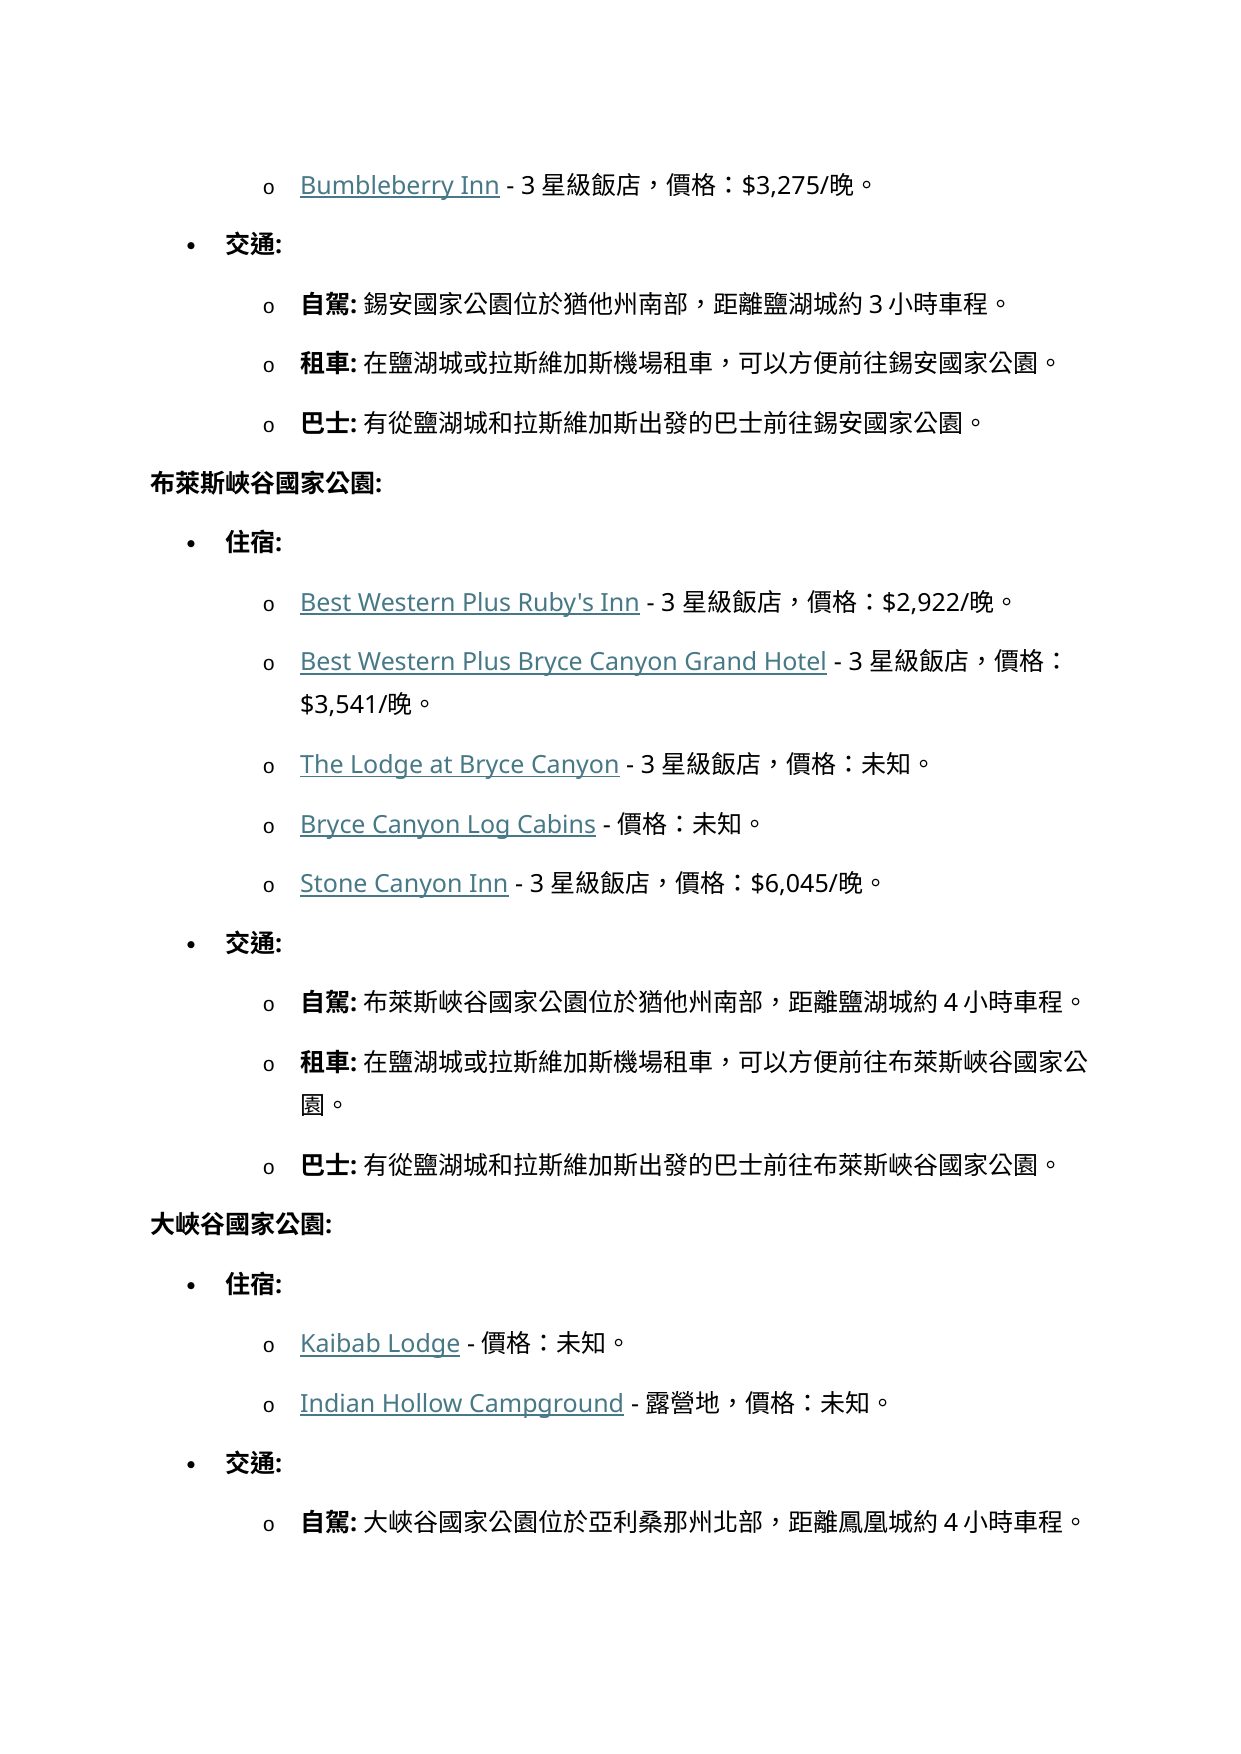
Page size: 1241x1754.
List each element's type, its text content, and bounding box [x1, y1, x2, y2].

list Bumbleberry Inn - 3 星級飯店，價格：$3,275/晚。 [262, 164, 1090, 202]
list Stone Canyon Inn - 3 星級飯店，價格：$6,045/晚。 [262, 863, 1090, 901]
list Best Western Plus Ruby's Inn - 3 星級飯店，價格：$2,922/晚。 [262, 582, 1090, 619]
list Best Western Plus Bryce Canyon Grand Hotel - 3 星級飯店，價格：$3,541/晚。 [262, 641, 1090, 722]
list The Lodge at Bryce Canyon - 3 星級飯店，價格：未知。 [262, 744, 1090, 781]
list 巴士: 有從鹽湖城和拉斯維加斯出發的巴士前往布萊斯峽谷國家公園。 [262, 1144, 1090, 1182]
list 巴士: 有從鹽湖城和拉斯維加斯出發的巴士前往錫安國家公園。 [262, 403, 1090, 440]
list Bryce Canyon Log Cabins - 價格：未知。 [262, 803, 1090, 841]
list 交通: [187, 923, 1090, 960]
list 交通: [187, 224, 1090, 262]
list 住宿: [187, 522, 1090, 559]
text 布萊斯峽谷國家公園: [150, 462, 1090, 500]
list Indian Hollow Campground - 露營地，價格：未知。 [262, 1383, 1090, 1420]
list 自駕: 布萊斯峽谷國家公園位於猶他州南部，距離鹽湖城約4小時車程。 [262, 982, 1090, 1020]
list Kaibab Lodge - 價格：未知。 [262, 1323, 1090, 1361]
list 租車: 在鹽湖城或拉斯維加斯機場租車，可以方便前往錫安國家公園。 [262, 343, 1090, 381]
list 住宿: [187, 1264, 1090, 1301]
list 自駕: 錫安國家公園位於猶他州南部，距離鹽湖城約3小時車程。 [262, 284, 1090, 321]
list 租車: 在鹽湖城或拉斯維加斯機場租車，可以方便前往布萊斯峽谷國家公園。 [262, 1042, 1090, 1122]
list 自駕: 大峽谷國家公園位於亞利桑那州北部，距離鳳凰城約4小時車程。 [262, 1502, 1090, 1539]
list 交通: [187, 1442, 1090, 1480]
text 大峽谷國家公園: [150, 1204, 1090, 1242]
